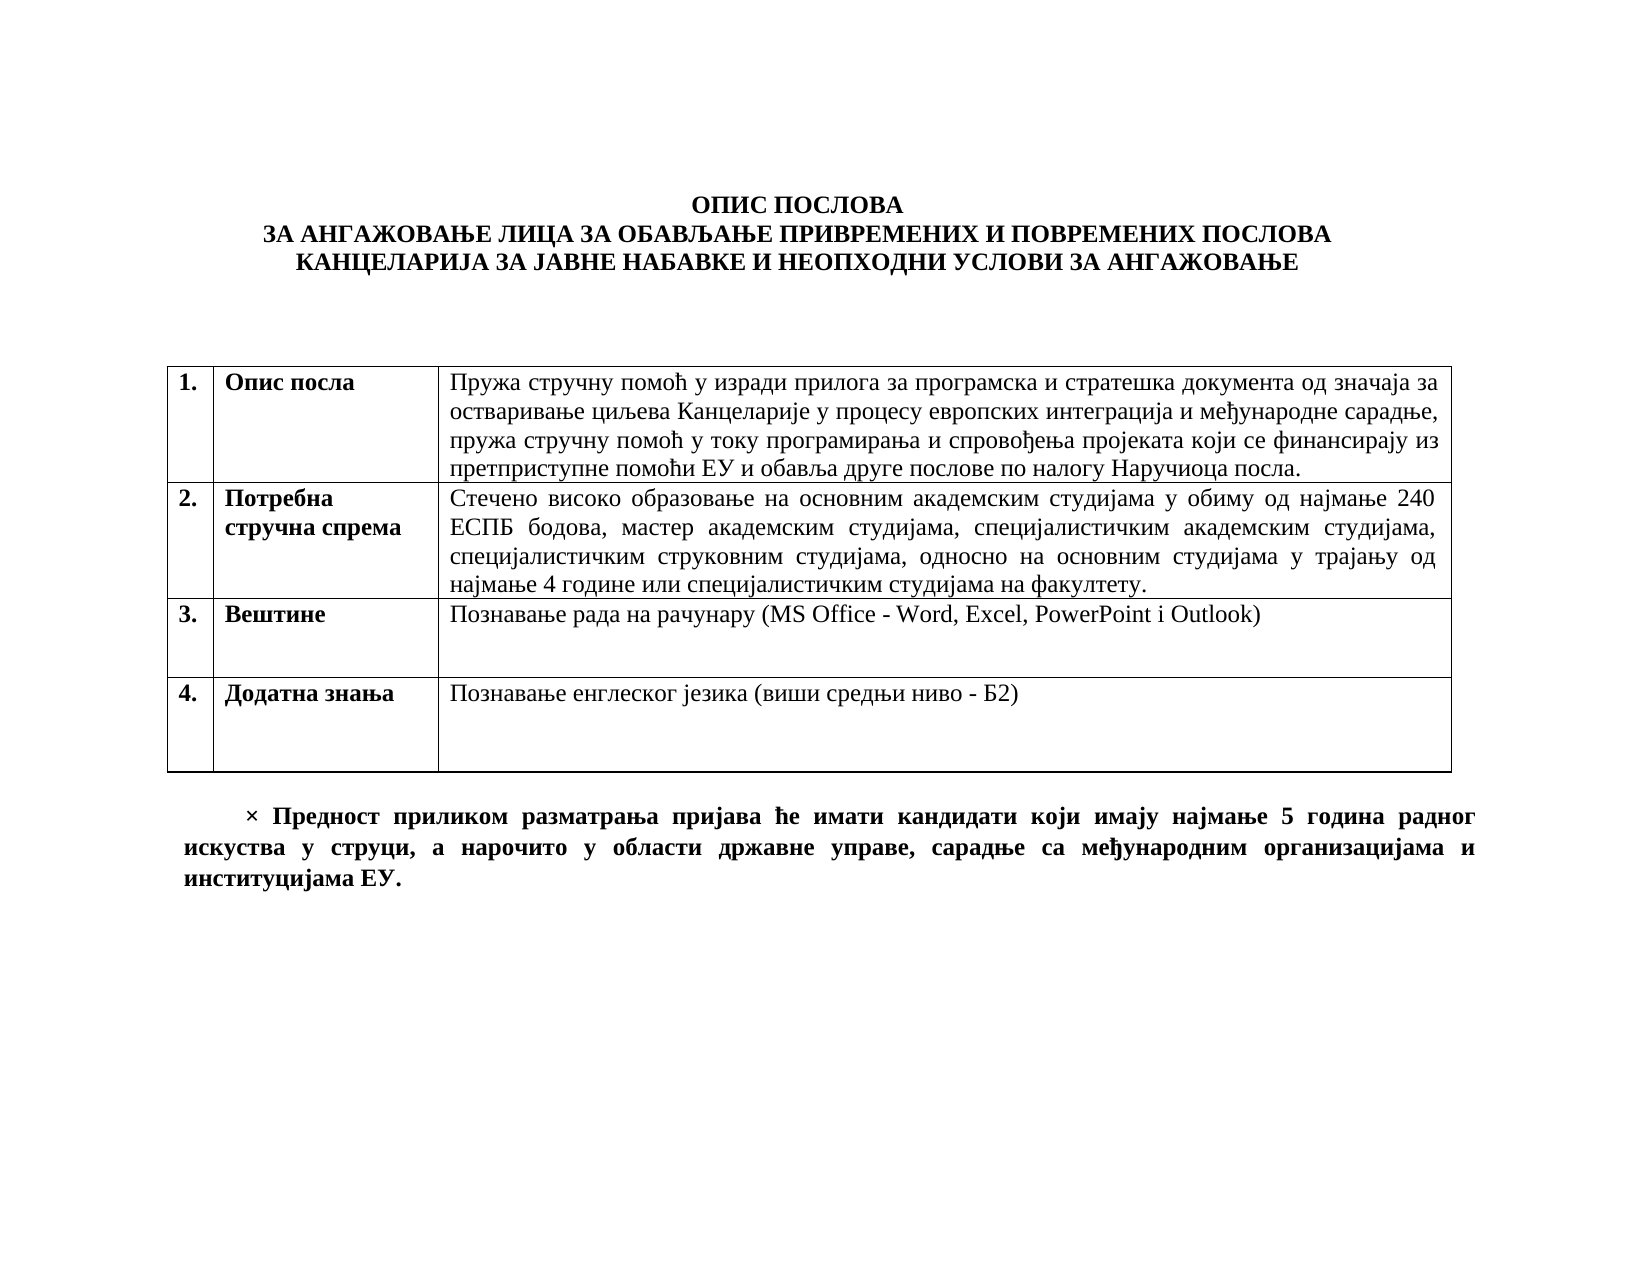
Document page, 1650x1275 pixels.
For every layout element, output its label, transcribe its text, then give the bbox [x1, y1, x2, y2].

table_cell Познавање енглеског језика (виши средњи ниво - Б2) [439, 678, 1451, 771]
table_cell 3. [168, 599, 213, 677]
table_cell Познавање рада на рачунару (MS Office - Word, Excel, PowerPoint i Outlook) [439, 599, 1451, 677]
table_cell 4. [168, 678, 213, 771]
table_cell Потребна стручна спрема [214, 483, 438, 598]
text КАНЦЕЛАРИЈА ЗА ЈАВНЕ НАБАВКЕ И НЕОПХОДНИ УСЛОВИ ЗА АНГАЖОВАЊЕ [118, 247, 1477, 276]
table_cell 2. [168, 483, 213, 598]
text ОПИС ПОСЛОВА [118, 190, 1477, 219]
text ЗА АНГАЖОВАЊЕ ЛИЦА ЗА ОБАВЉАЊЕ ПРИВРЕМЕНИХ И ПОВРЕМЕНИХ ПОСЛОВА [118, 219, 1477, 247]
table_cell Стечено високо образовање на основним академским студијама у обиму од најмање 240 ЕСПБ бодова, мастер академским студијама, специјалистичким академским студијама, специјалистичким струковним студијама, односно на основним студијама у трајању од најмање 4 године или специјалистичким студијама на факултету. [439, 483, 1451, 598]
table_header Пружа стручну помоћ у изради прилога за програмска и стратешка документа од значаја за остваривање циљева Канцеларије у процесу европских интеграција и међународне сарадње, пружа стручну помоћ у току програмирања и спровођења пројеката који се финансирају из претприступне помоћи ЕУ и обавља друге послове по налогу Наручиоца посла. [439, 367, 1451, 482]
table_cell Додатна знања [214, 678, 438, 771]
table_header 1. [168, 367, 213, 482]
text × Предност приликом разматрања пријава ће имати кандидати који имају најмање 5 година радног искуства у струци, а нарочито у области државне управе, сарадње са међународним организацијама и институцијама ЕУ. [184, 801, 1477, 892]
table_header Опис посла [214, 367, 438, 482]
table_cell Вештине [214, 599, 438, 677]
